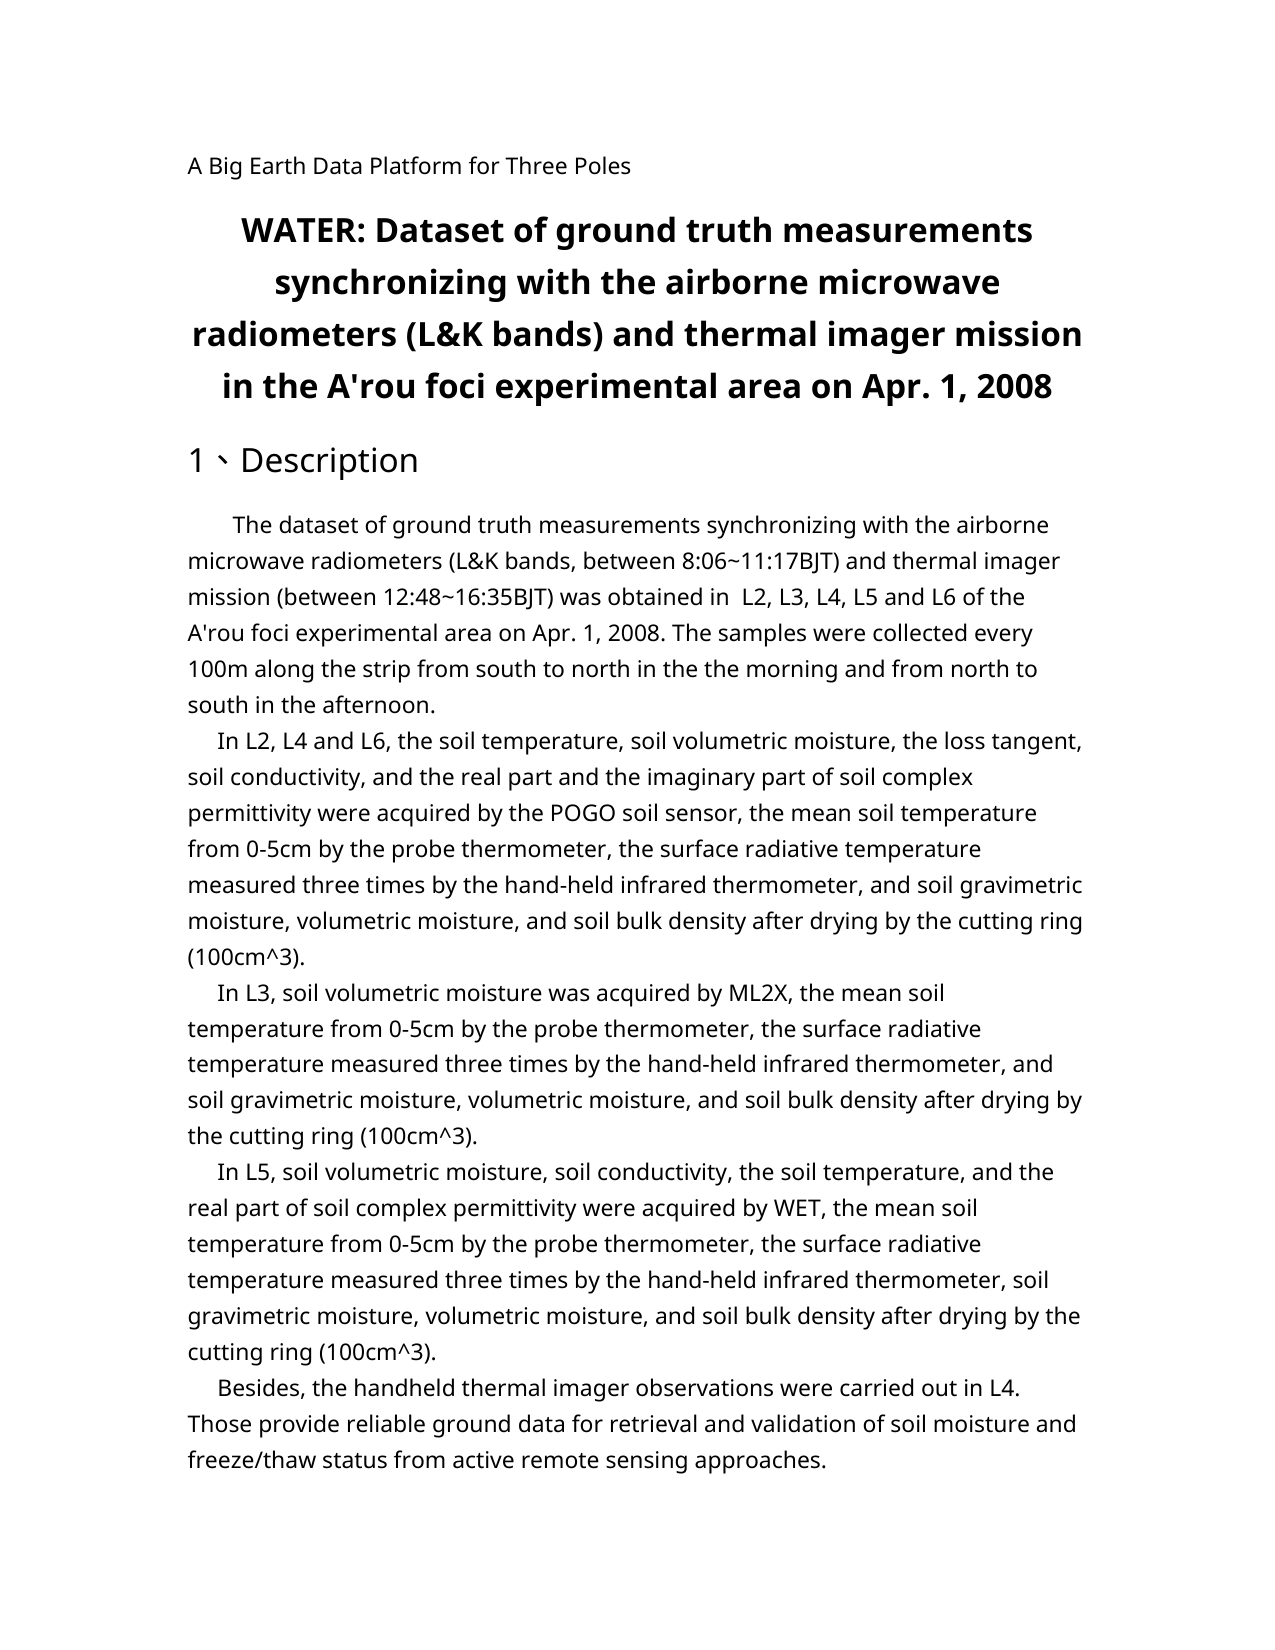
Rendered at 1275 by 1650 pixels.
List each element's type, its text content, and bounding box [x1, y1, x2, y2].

text 1、Description [187, 436, 1087, 482]
text WATER: Dataset of ground truth measurements synchronizing with the airborne microwave radiometers (L&K bands) and thermal imager mission in the A'rou foci experimental area on Apr. 1, 2008 [187, 207, 1087, 409]
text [187, 509, 1087, 1475]
text A Big Earth Data Platform for Three Poles [187, 150, 1087, 181]
